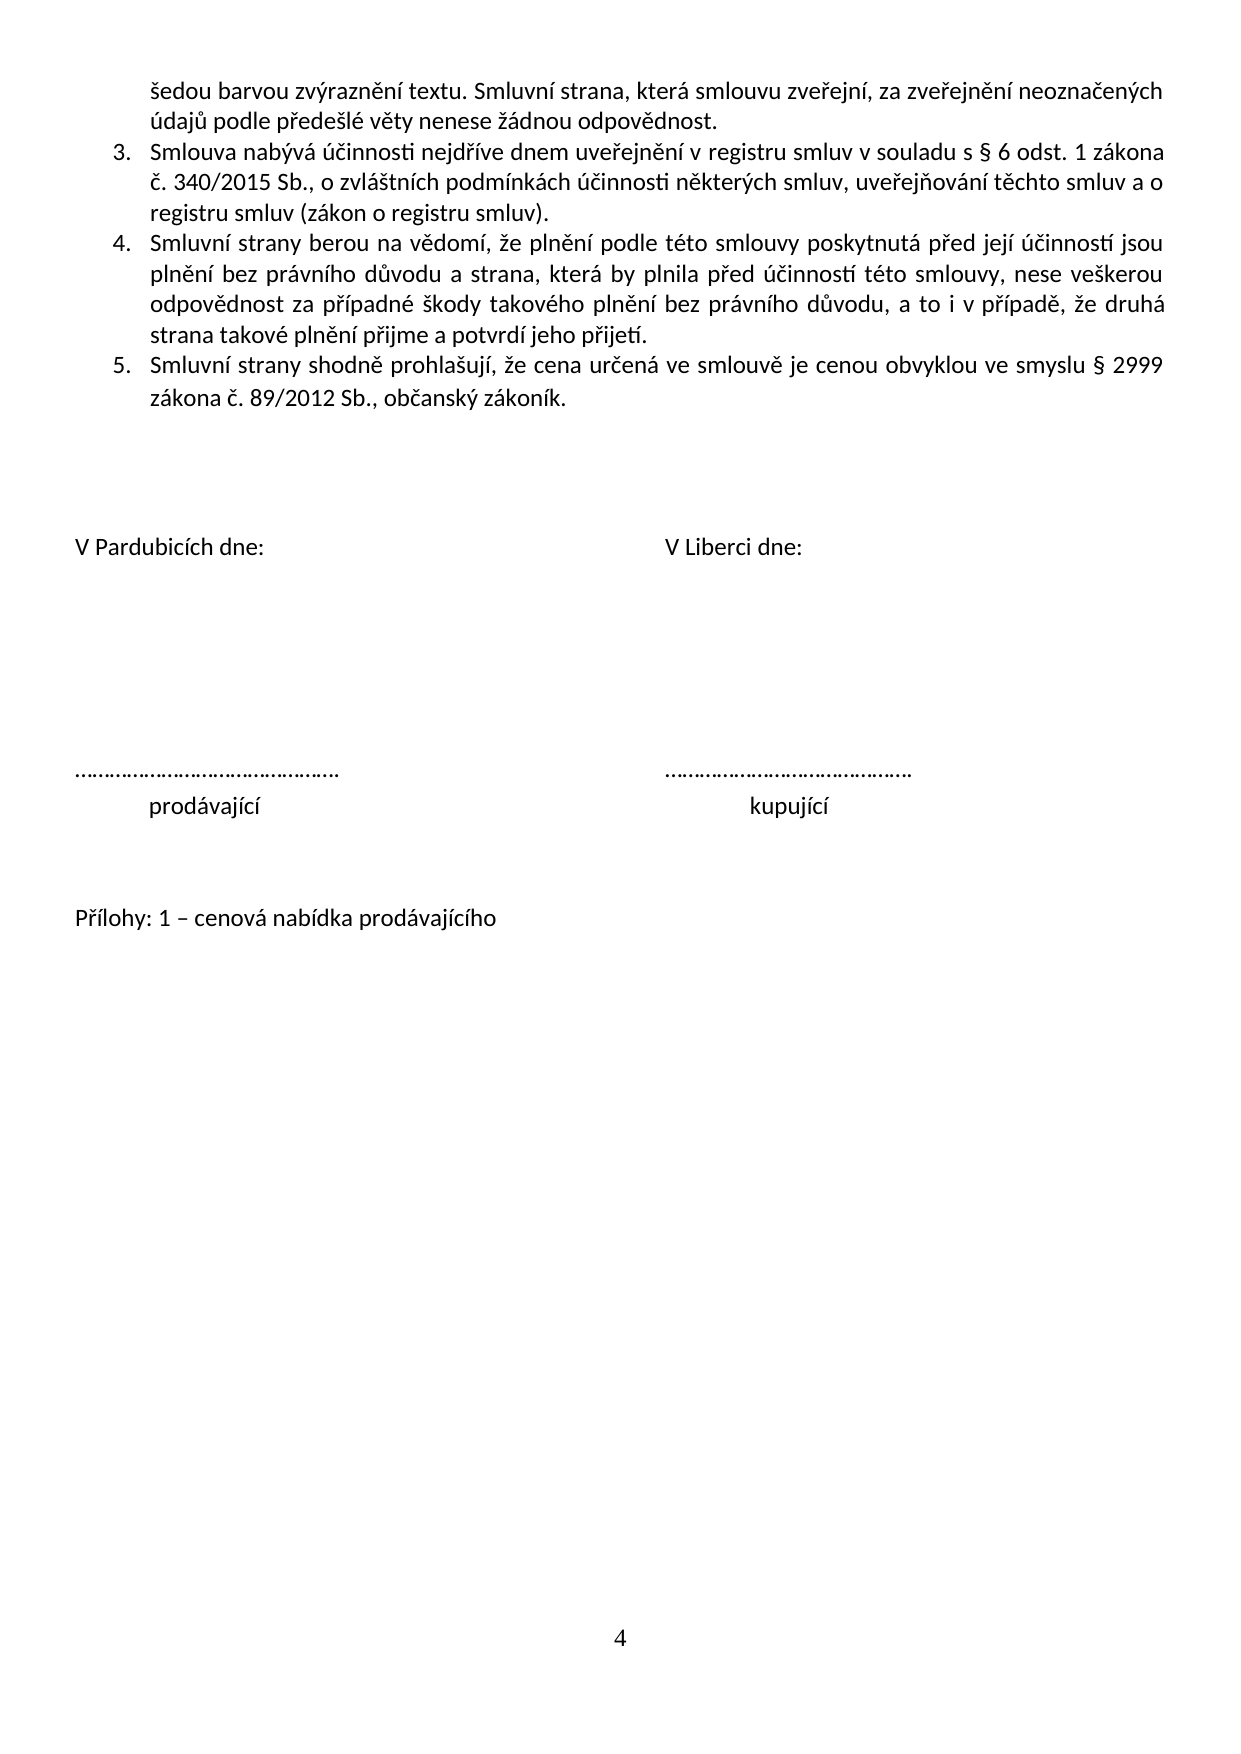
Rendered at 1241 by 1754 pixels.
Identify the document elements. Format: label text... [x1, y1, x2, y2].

text ………………………………………. ……………………………………. [75, 753, 1165, 784]
list Smlouva nabývá účinnosti nejdříve dnem uveřejnění v registru smluv v souladu s § 6 odst. 1 zákona č. 340/2015 Sb., o zvláštních podmínkách účinnosti některých smluv, uveřejňování těchto smluv a o registru smluv (zákon o registru smluv). [112, 136, 1165, 228]
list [112, 75, 1165, 136]
text Přílohy: 1 – cenová nabídka prodávajícího [75, 902, 1165, 932]
list Smluvní strany shodně prohlašují, že cena určená ve smlouvě je cenou obvyklou ve smyslu § 2999 zákona č. 89/2012 Sb., občanský zákoník. [112, 350, 1165, 413]
text V Pardubicích dne: V Liberci dne: [75, 531, 1165, 561]
list Smluvní strany berou na vědomí, že plnění podle této smlouvy poskytnutá před její účinností jsou plnění bez právního důvodu a strana, která by plnila před účinností této smlouvy, nese veškerou odpovědnost za případné škody takového plnění bez právního důvodu, a to i v případě, že druhá strana takové plnění přijme a potvrdí jeho přijetí. [112, 228, 1165, 350]
text prodávající kupující [75, 791, 1165, 821]
